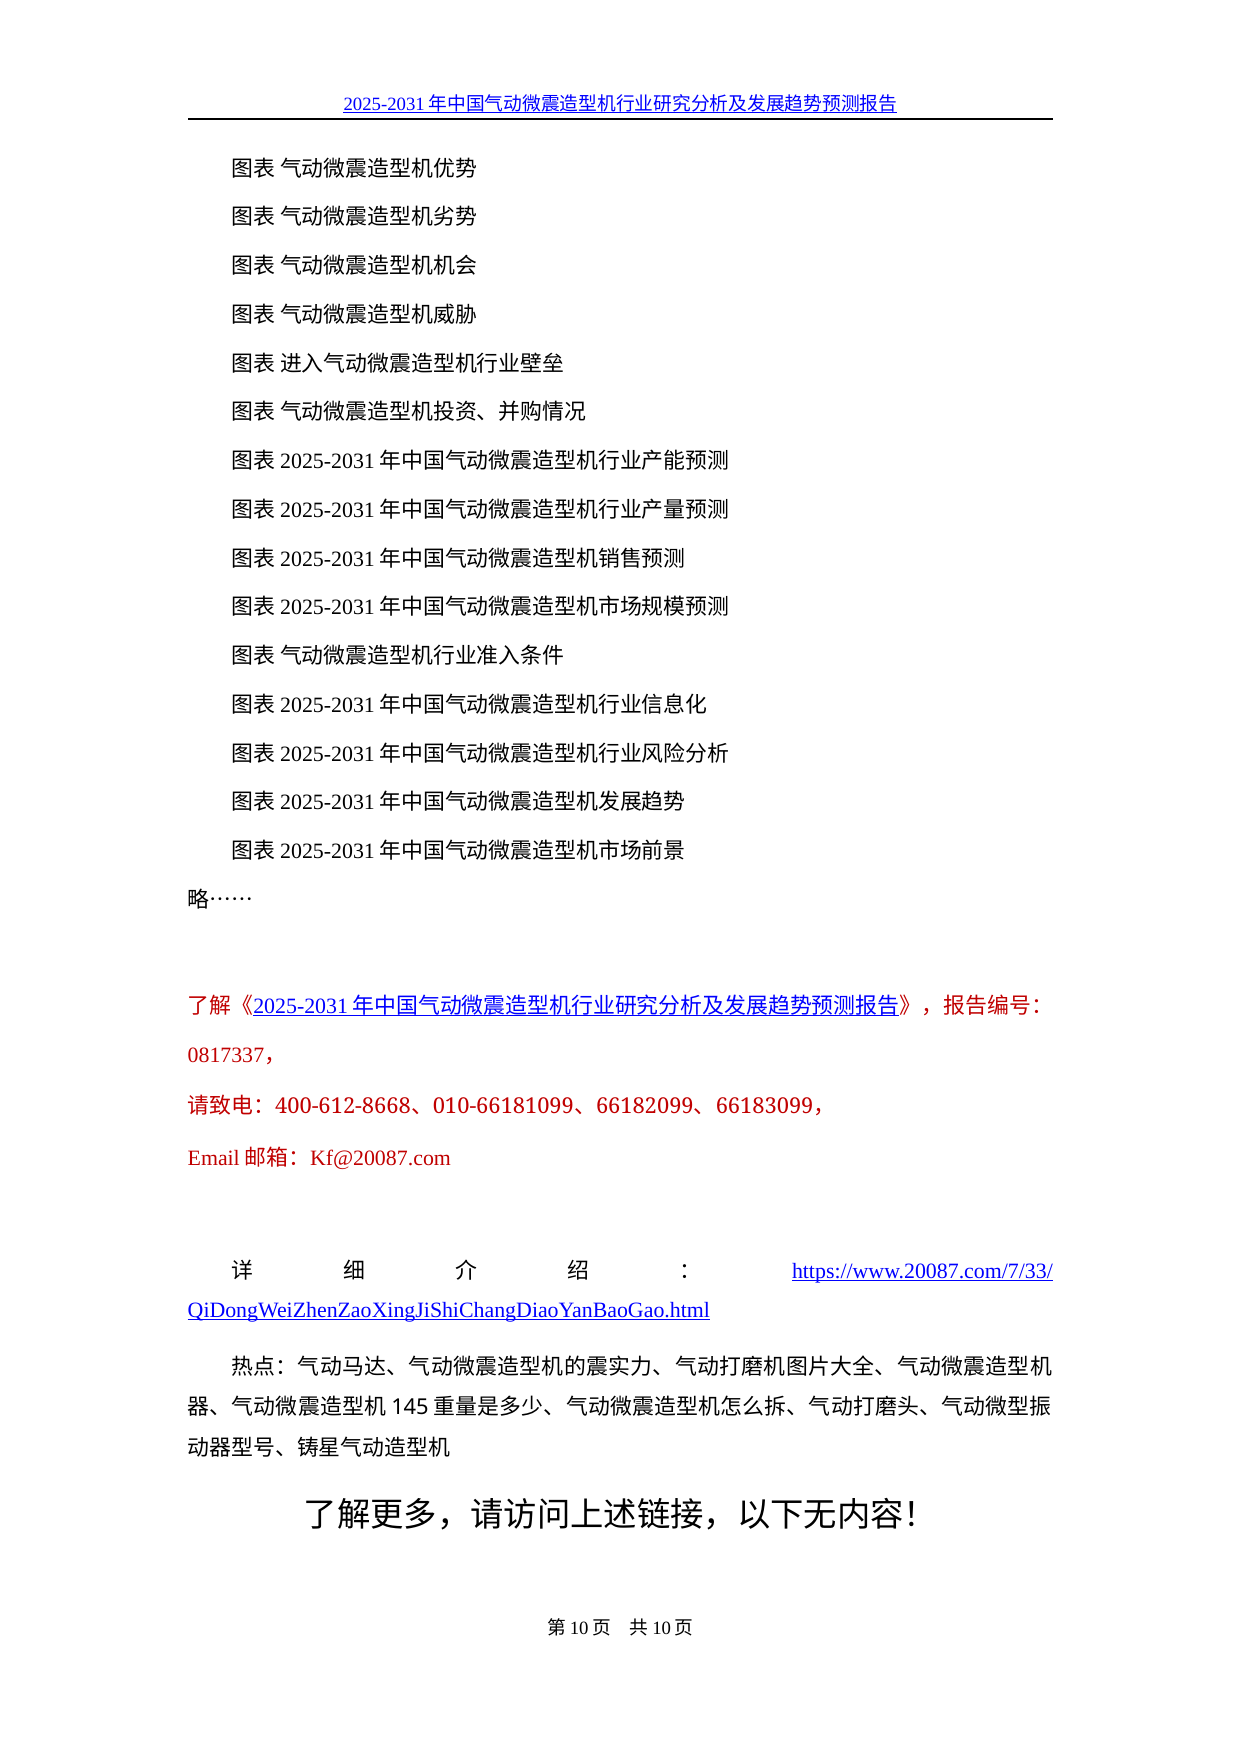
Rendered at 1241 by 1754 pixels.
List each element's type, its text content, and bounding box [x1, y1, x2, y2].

text Email邮箱：Kf@20087.com [187, 1140, 1053, 1172]
text 详细介绍：https://www.20087.com/7/33/QiDongWeiZhenZaoXingJiShiChangDiaoYanBaoGao.html [187, 1253, 1053, 1326]
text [187, 150, 1053, 914]
text 请致电：400-612-8668、010-66181099、66182099、66183099， [187, 1088, 1053, 1121]
text 热点：气动马达、气动微震造型机的震实力、气动打磨机图片大全、气动微震造型机器、气动微震造型机145重量是多少、气动微震造型机怎么拆、气动打磨头、气动微型振动器型号、铸星气动造型机 [187, 1348, 1053, 1462]
title 了解更多，请访问上述链接，以下无内容！ [187, 1479, 1053, 1544]
text 了解《2025-2031年中国气动微震造型机行业研究分析及发展趋势预测报告》，报告编号：0817337， [187, 988, 1053, 1069]
